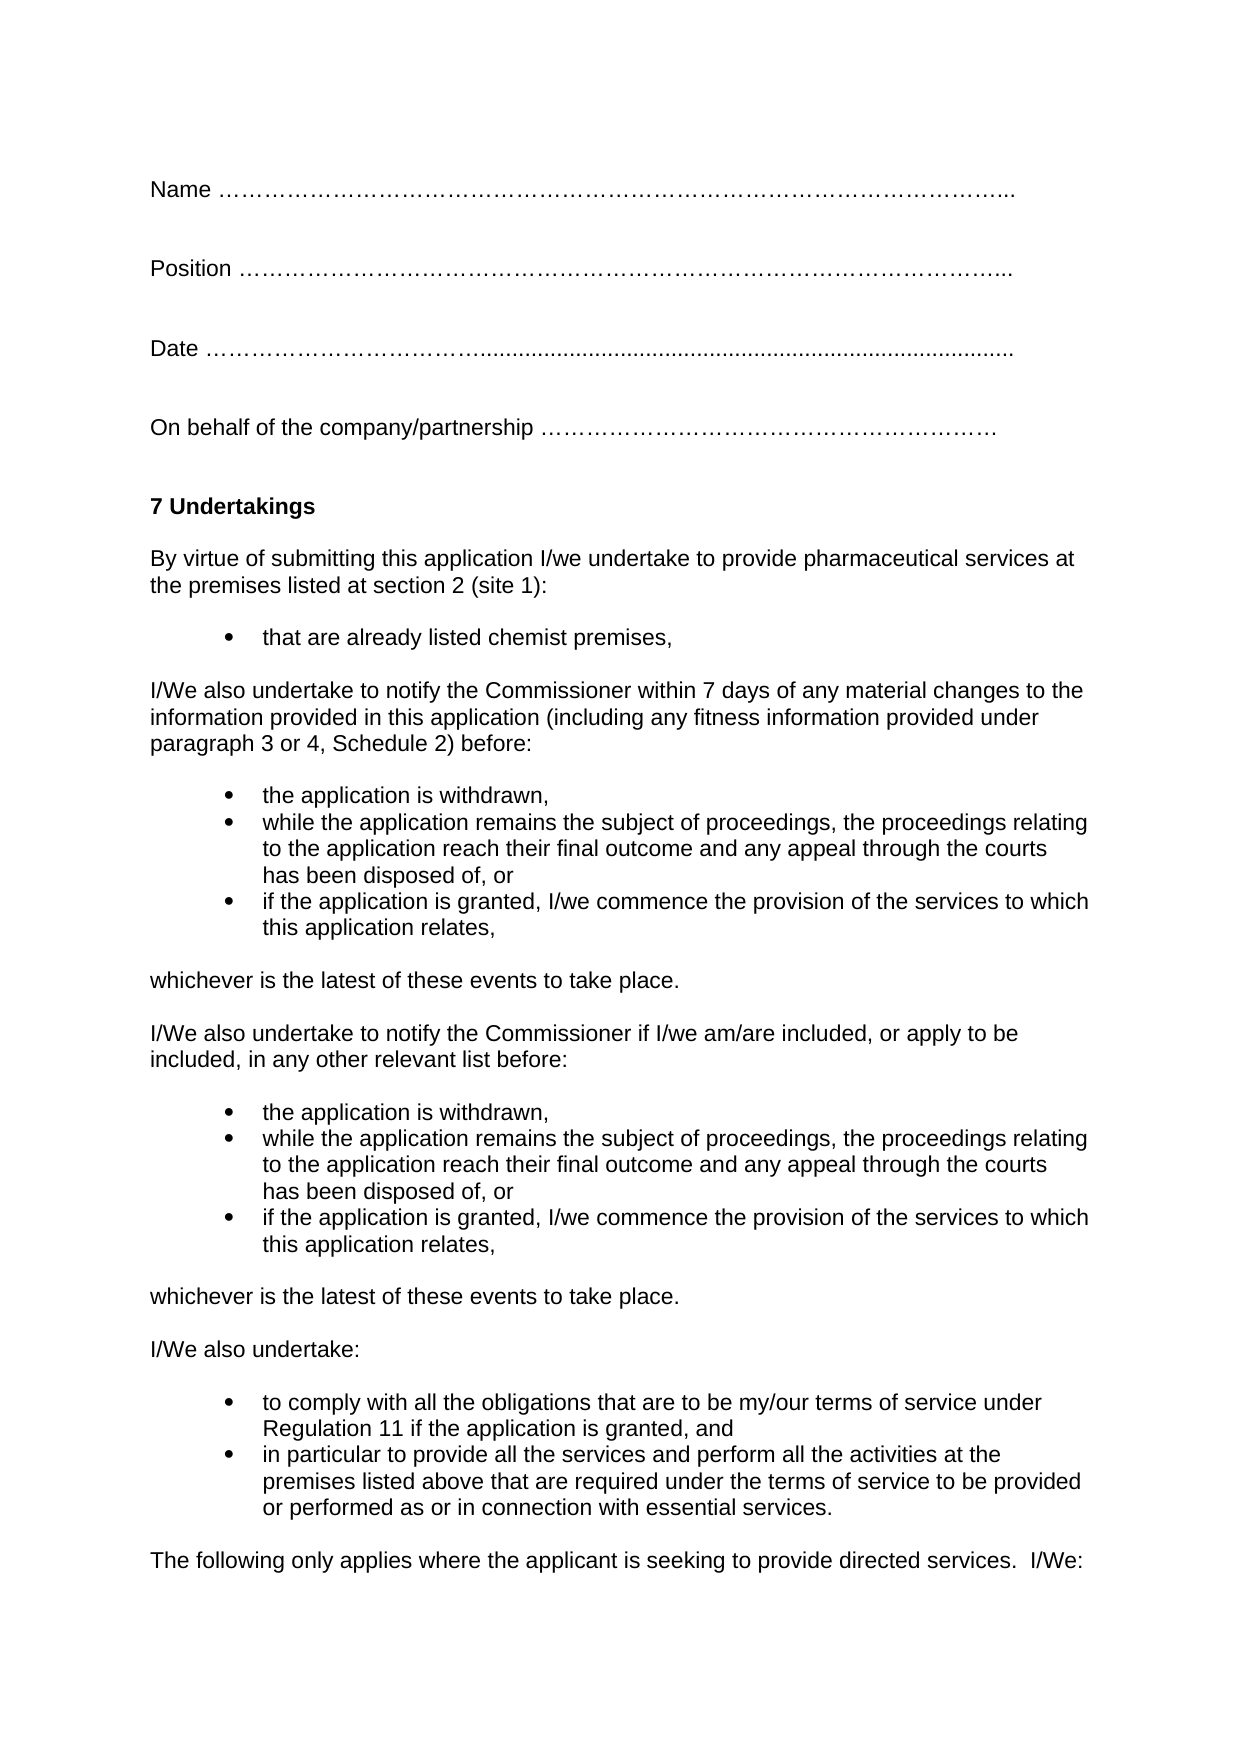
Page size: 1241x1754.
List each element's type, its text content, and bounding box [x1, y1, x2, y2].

text Date ……………………………….................................................................................... [150, 334, 1090, 361]
list if the application is granted, I/we commence the provision of the services to which this application relates, [225, 888, 1090, 941]
text I/We also undertake: [150, 1336, 1090, 1362]
text I/We also undertake to notify the Commissioner within 7 days of any material changes to the information provided in this application (including any fitness information provided under paragraph 3 or 4, Schedule 2) before: [150, 677, 1090, 756]
list the application is withdrawn, [225, 1099, 1090, 1125]
list while the application remains the subject of proceedings, the proceedings relating to the application reach their final outcome and any appeal through the courts has been disposed of, or [225, 1125, 1090, 1204]
text By virtue of submitting this application I/we undertake to provide pharmaceutical services at the premises listed at section 2 (site 1): [150, 545, 1090, 598]
list if the application is granted, I/we commence the provision of the services to which this application relates, [225, 1204, 1090, 1257]
text Position ………………………………………………………………………………………... [150, 255, 1090, 282]
text On behalf of the company/partnership …………………………………………………… [150, 413, 1090, 440]
list to comply with all the obligations that are to be my/our terms of service under Regulation 11 if the application is granted, and [225, 1389, 1090, 1441]
text 7 Undertakings [150, 493, 1090, 519]
text whichever is the latest of these events to take place. [150, 967, 1090, 993]
list while the application remains the subject of proceedings, the proceedings relating to the application reach their final outcome and any appeal through the courts has been disposed of, or [225, 809, 1090, 888]
list that are already listed chemist premises, [225, 624, 1090, 651]
text Name …………………………………………………………………………………………... [150, 176, 1090, 203]
list the application is withdrawn, [225, 782, 1090, 809]
list in particular to provide all the services and perform all the activities at the premises listed above that are required under the terms of service to be provided or performed as or in connection with essential services. [225, 1441, 1090, 1520]
text I/We also undertake to notify the Commissioner if I/we am/are included, or apply to be included, in any other relevant list before: [150, 1020, 1090, 1072]
text The following only applies where the applicant is seeking to provide directed services. I/We: [150, 1547, 1090, 1573]
text whichever is the latest of these events to take place. [150, 1283, 1090, 1309]
